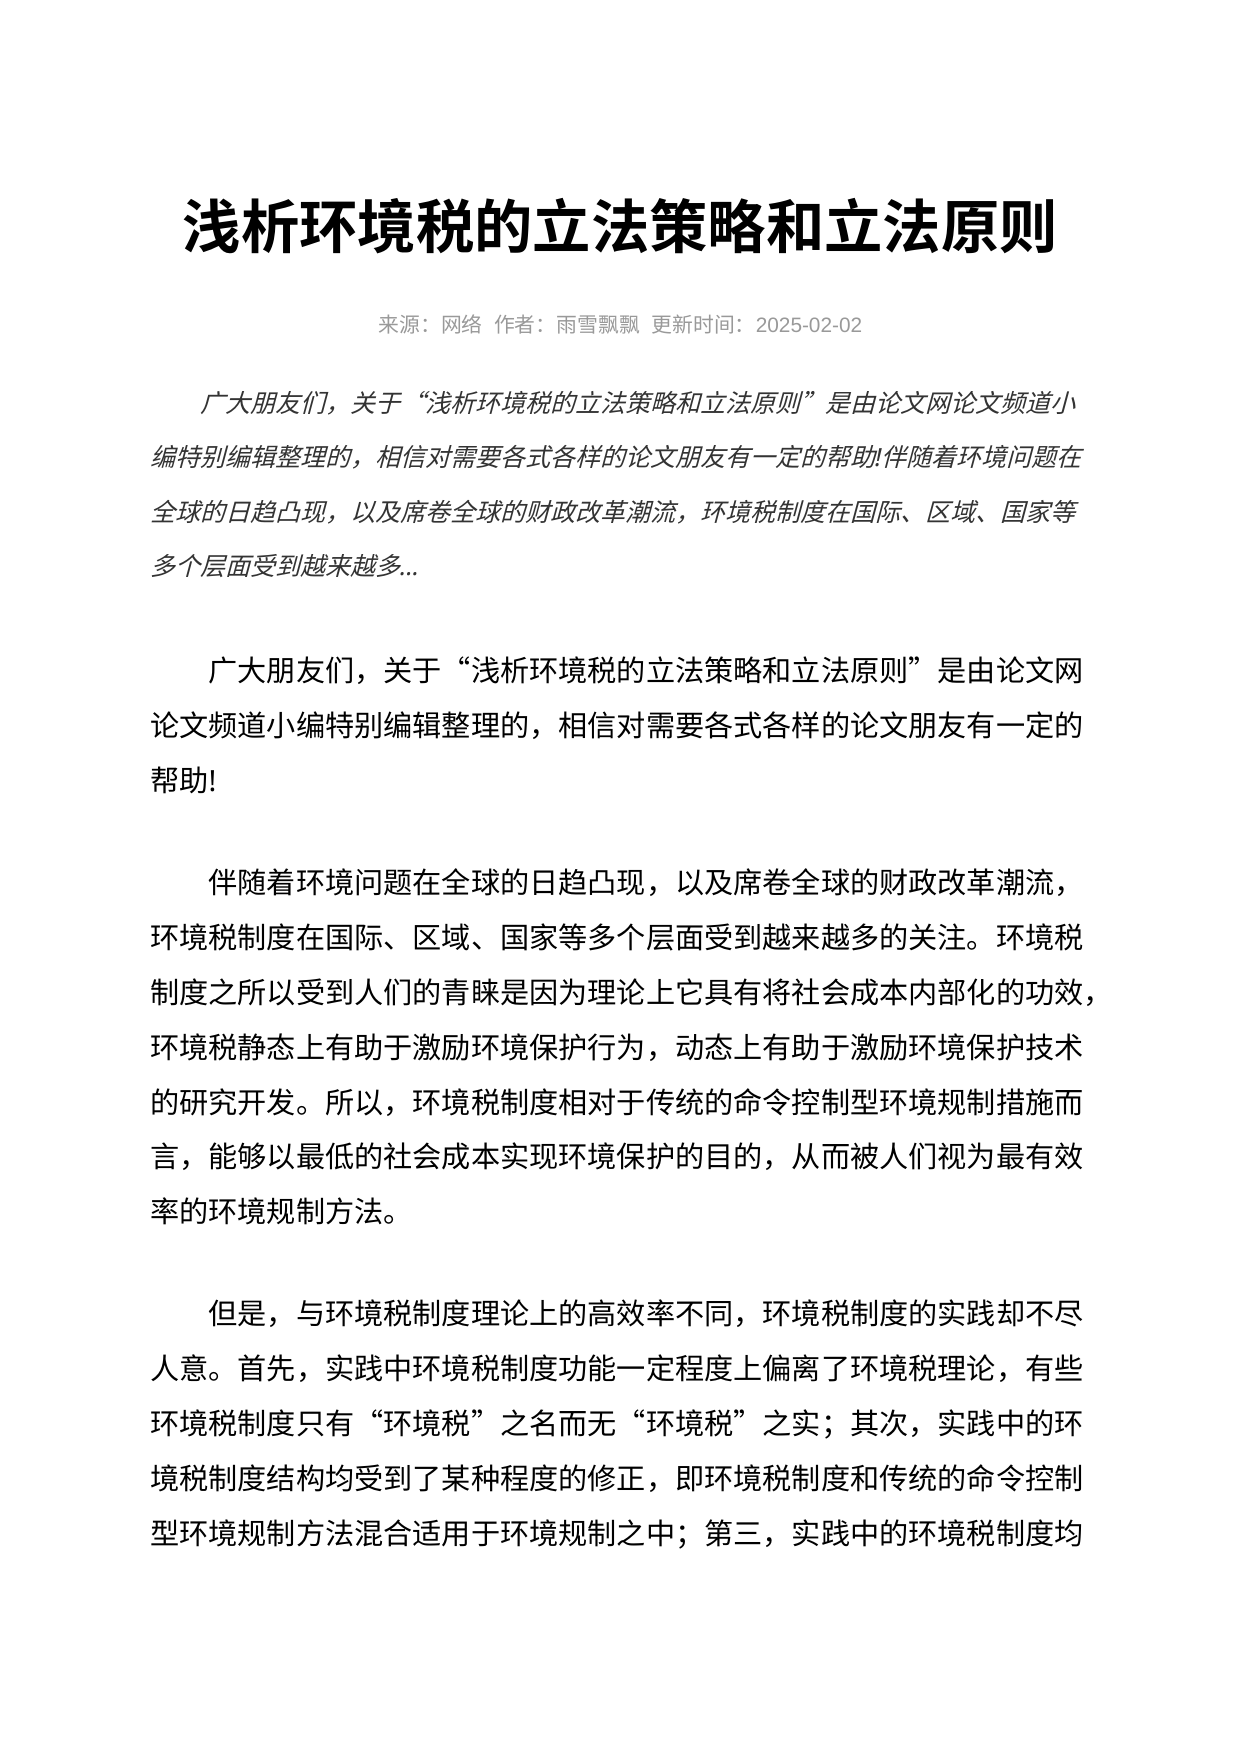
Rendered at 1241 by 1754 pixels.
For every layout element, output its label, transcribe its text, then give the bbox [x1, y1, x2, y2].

text 广大朋友们，关于“浅析环境税的立法策略和立法原则”是由论文网论文频道小编特别编辑整理的，相信对需要各式各样的论文朋友有一定的帮助! [150, 648, 1090, 800]
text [150, 1291, 1090, 1553]
text 伴随着环境问题在全球的日趋凸现，以及席卷全球的财政改革潮流，环境税制度在国际、区域、国家等多个层面受到越来越多的关注。环境税制度之所以受到人们的青睐是因为理论上它具有将社会成本内部化的功效，环境税静态上有助于激励环境保护行为，动态上有助于激励环境保护技术的研究开发。所以，环境税制度相对于传统的命令控制型环境规制措施而言，能够以最低的社会成本实现环境保护的目的，从而被人们视为最有效率的环境规制方法。 [150, 859, 1090, 1231]
text 来源：网络 作者：雨雪飘飘 更新时间：2025-02-02 [150, 313, 1090, 337]
subtitle 浅析环境税的立法策略和立法原则 [150, 181, 1090, 266]
text 广大朋友们，关于“浅析环境税的立法策略和立法原则”是由论文网论文频道小编特别编辑整理的，相信对需要各式各样的论文朋友有一定的帮助!伴随着环境问题在全球的日趋凸现，以及席卷全球的财政改革潮流，环境税制度在国际、区域、国家等多个层面受到越来越多... [150, 383, 1090, 583]
